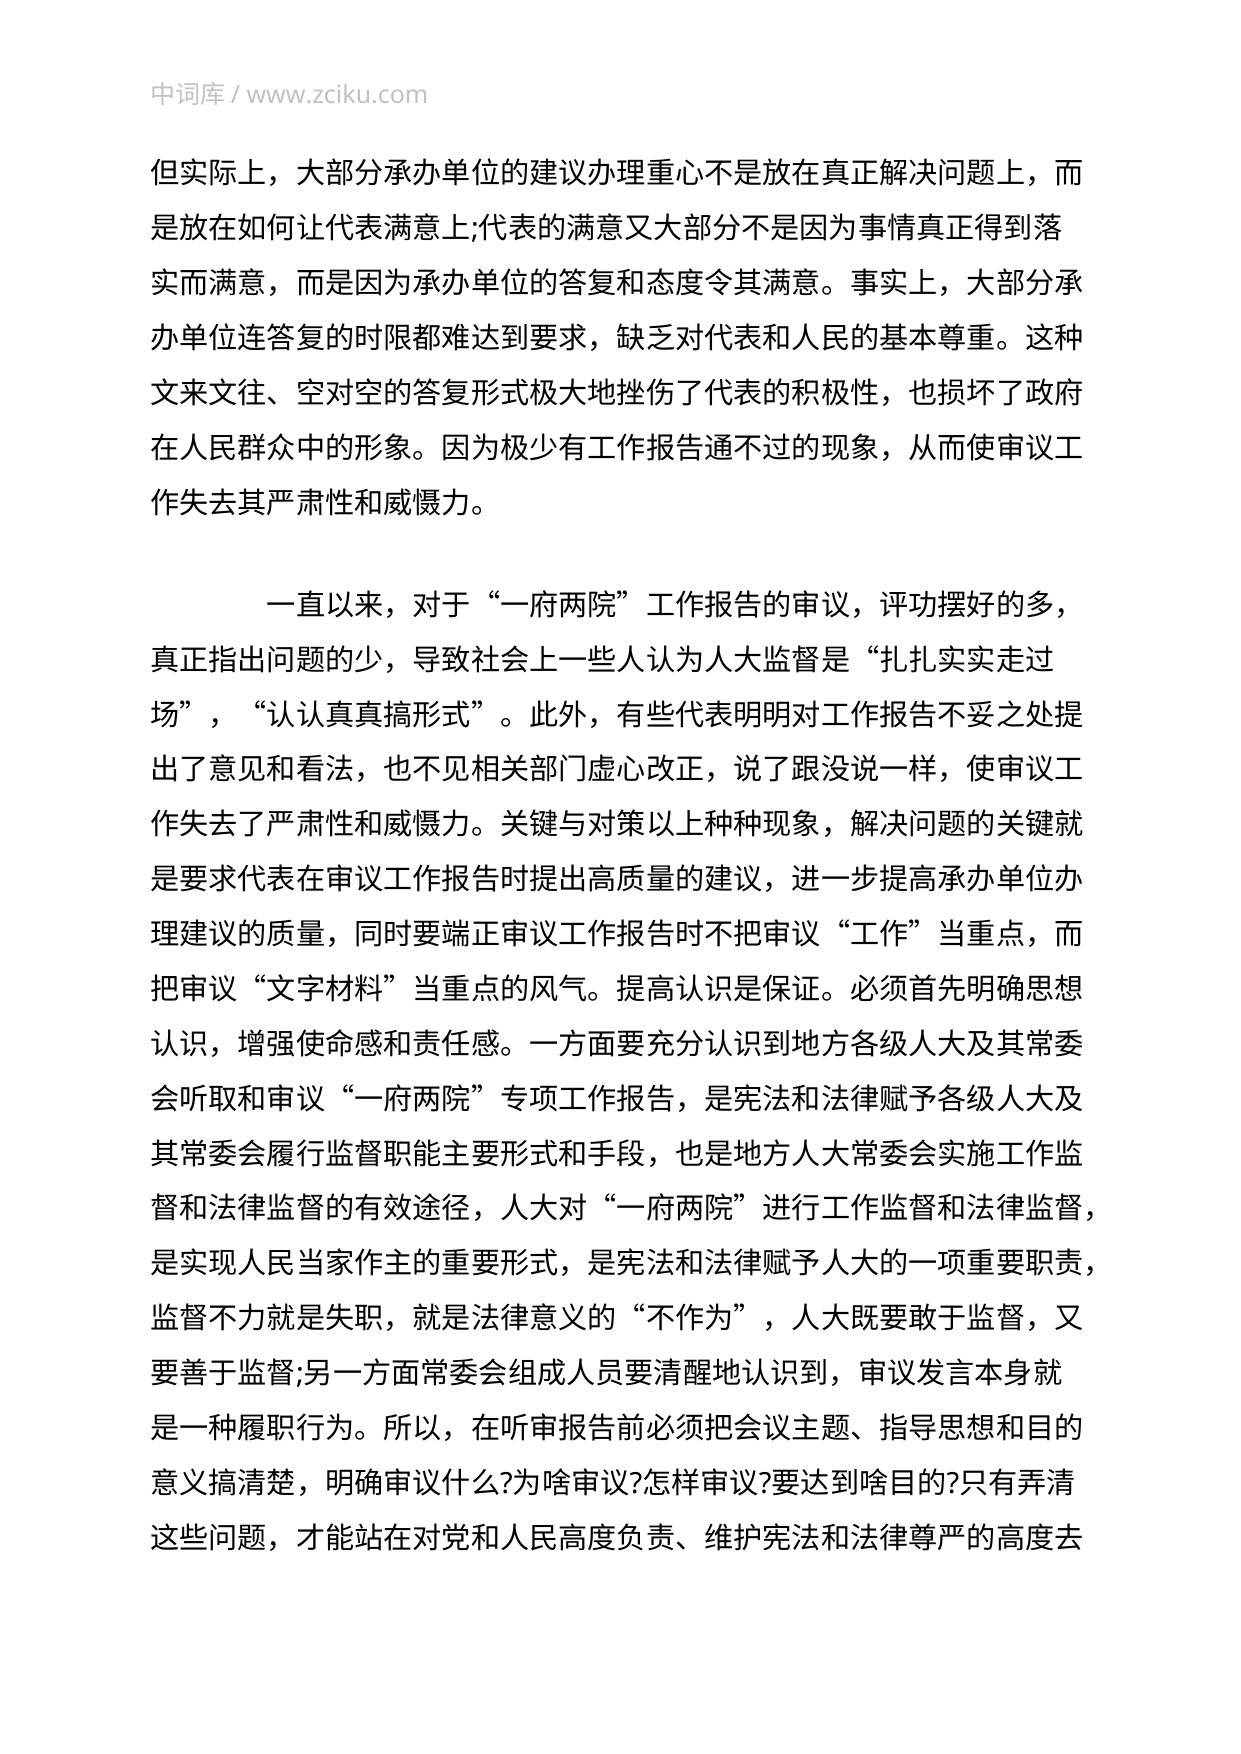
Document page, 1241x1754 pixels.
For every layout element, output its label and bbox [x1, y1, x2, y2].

text [150, 581, 1090, 1557]
text [150, 150, 1090, 522]
